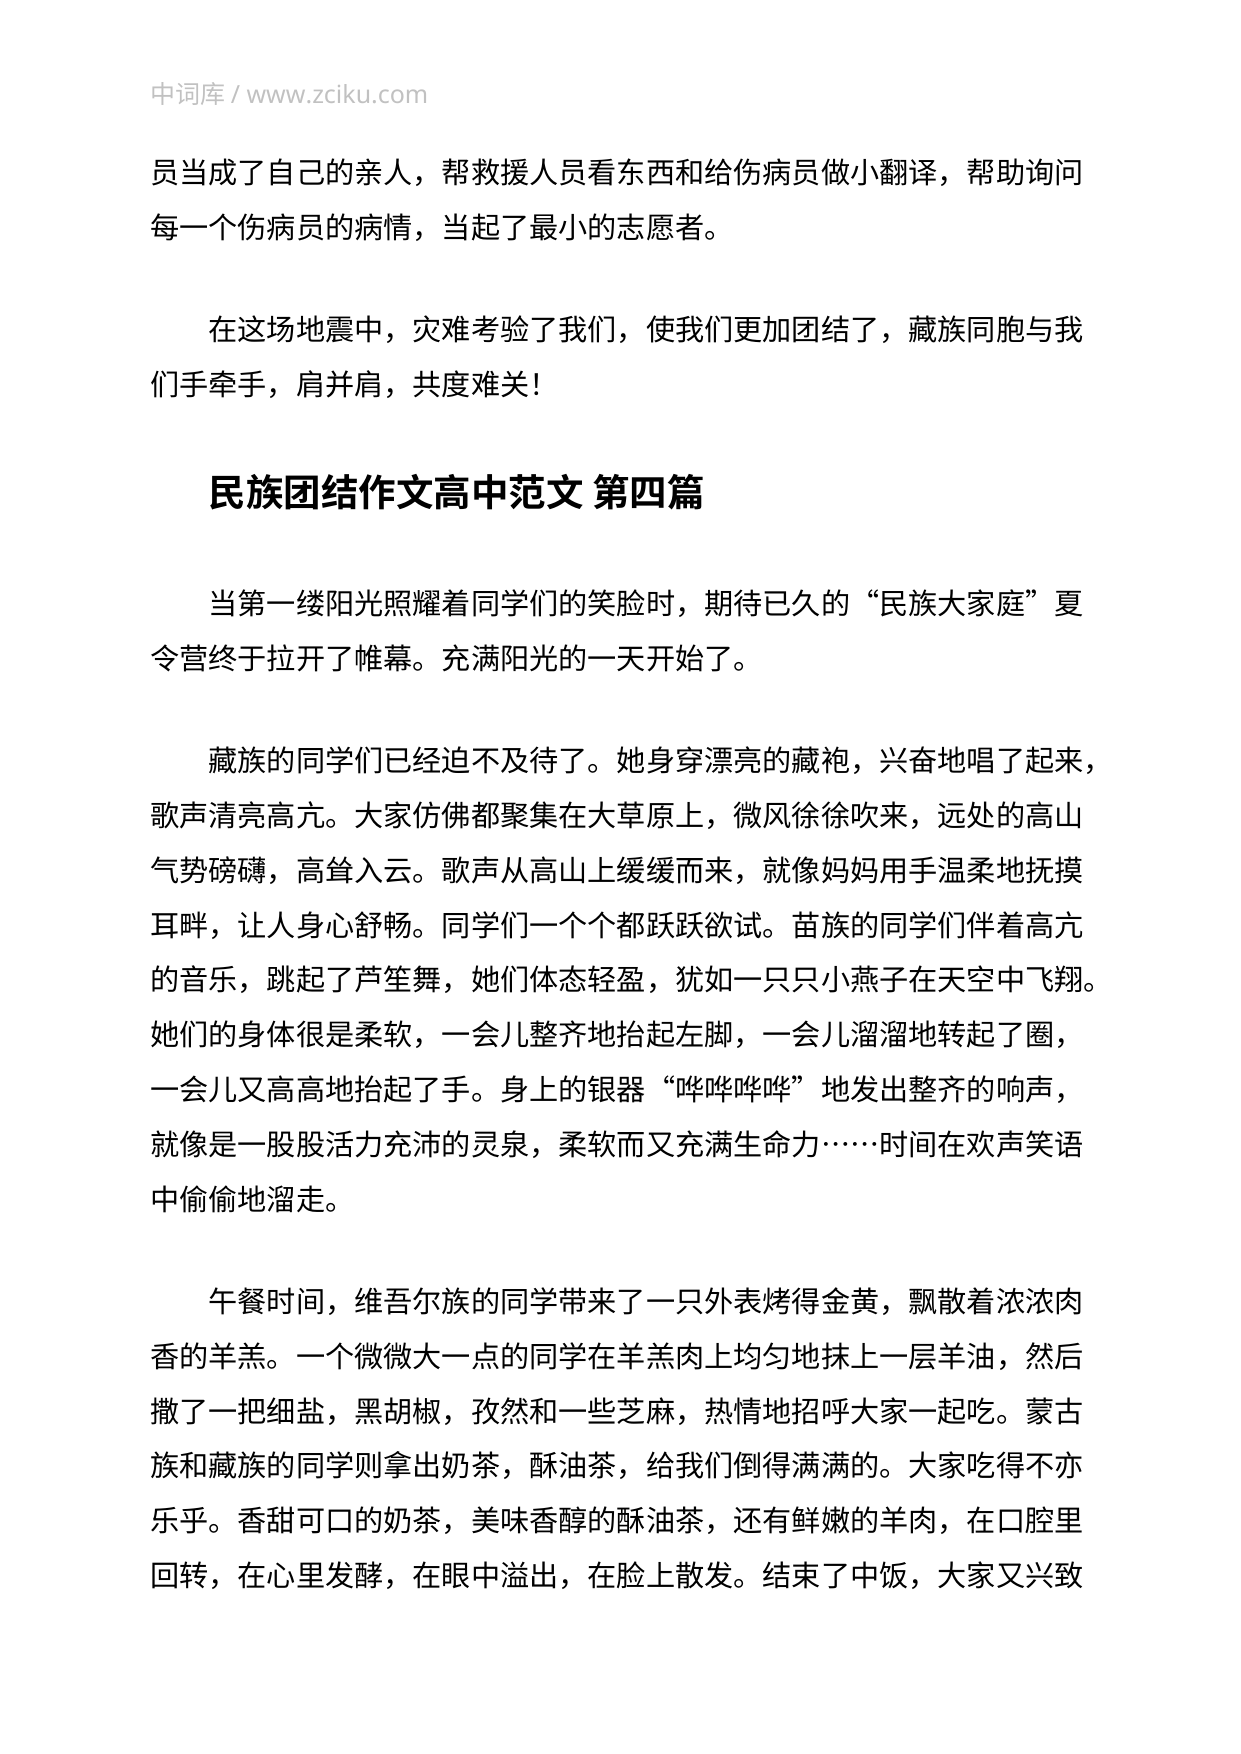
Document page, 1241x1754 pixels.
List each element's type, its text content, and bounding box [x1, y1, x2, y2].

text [150, 150, 1090, 247]
text 民族团结作文高中范文 第四篇 [150, 463, 1090, 518]
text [150, 1278, 1090, 1595]
text 藏族的同学们已经迫不及待了。她身穿漂亮的藏袍，兴奋地唱了起来，歌声清亮高亢。大家仿佛都聚集在大草原上，微风徐徐吹来，远处的高山气势磅礴，高耸入云。歌声从高山上缓缓而来，就像妈妈用手温柔地抚摸耳畔，让人身心舒畅。同学们一个个都跃跃欲试。苗族的同学们伴着高亢的音乐，跳起了芦笙舞，她们体态轻盈，犹如一只只小燕子在天空中飞翔。她们的身体很是柔软，一会儿整齐地抬起左脚，一会儿溜溜地转起了圈，一会儿又高高地抬起了手。身上的银器“哗哗哗哗”地发出整齐的响声，就像是一股股活力充沛的灵泉，柔软而又充满生命力……时间在欢声笑语中偷偷地溜走。 [150, 737, 1090, 1219]
text 在这场地震中，灾难考验了我们，使我们更加团结了，藏族同胞与我们手牵手，肩并肩，共度难关！ [150, 307, 1090, 404]
text 当第一缕阳光照耀着同学们的笑脸时，期待已久的“民族大家庭”夏令营终于拉开了帷幕。充满阳光的一天开始了。 [150, 581, 1090, 678]
